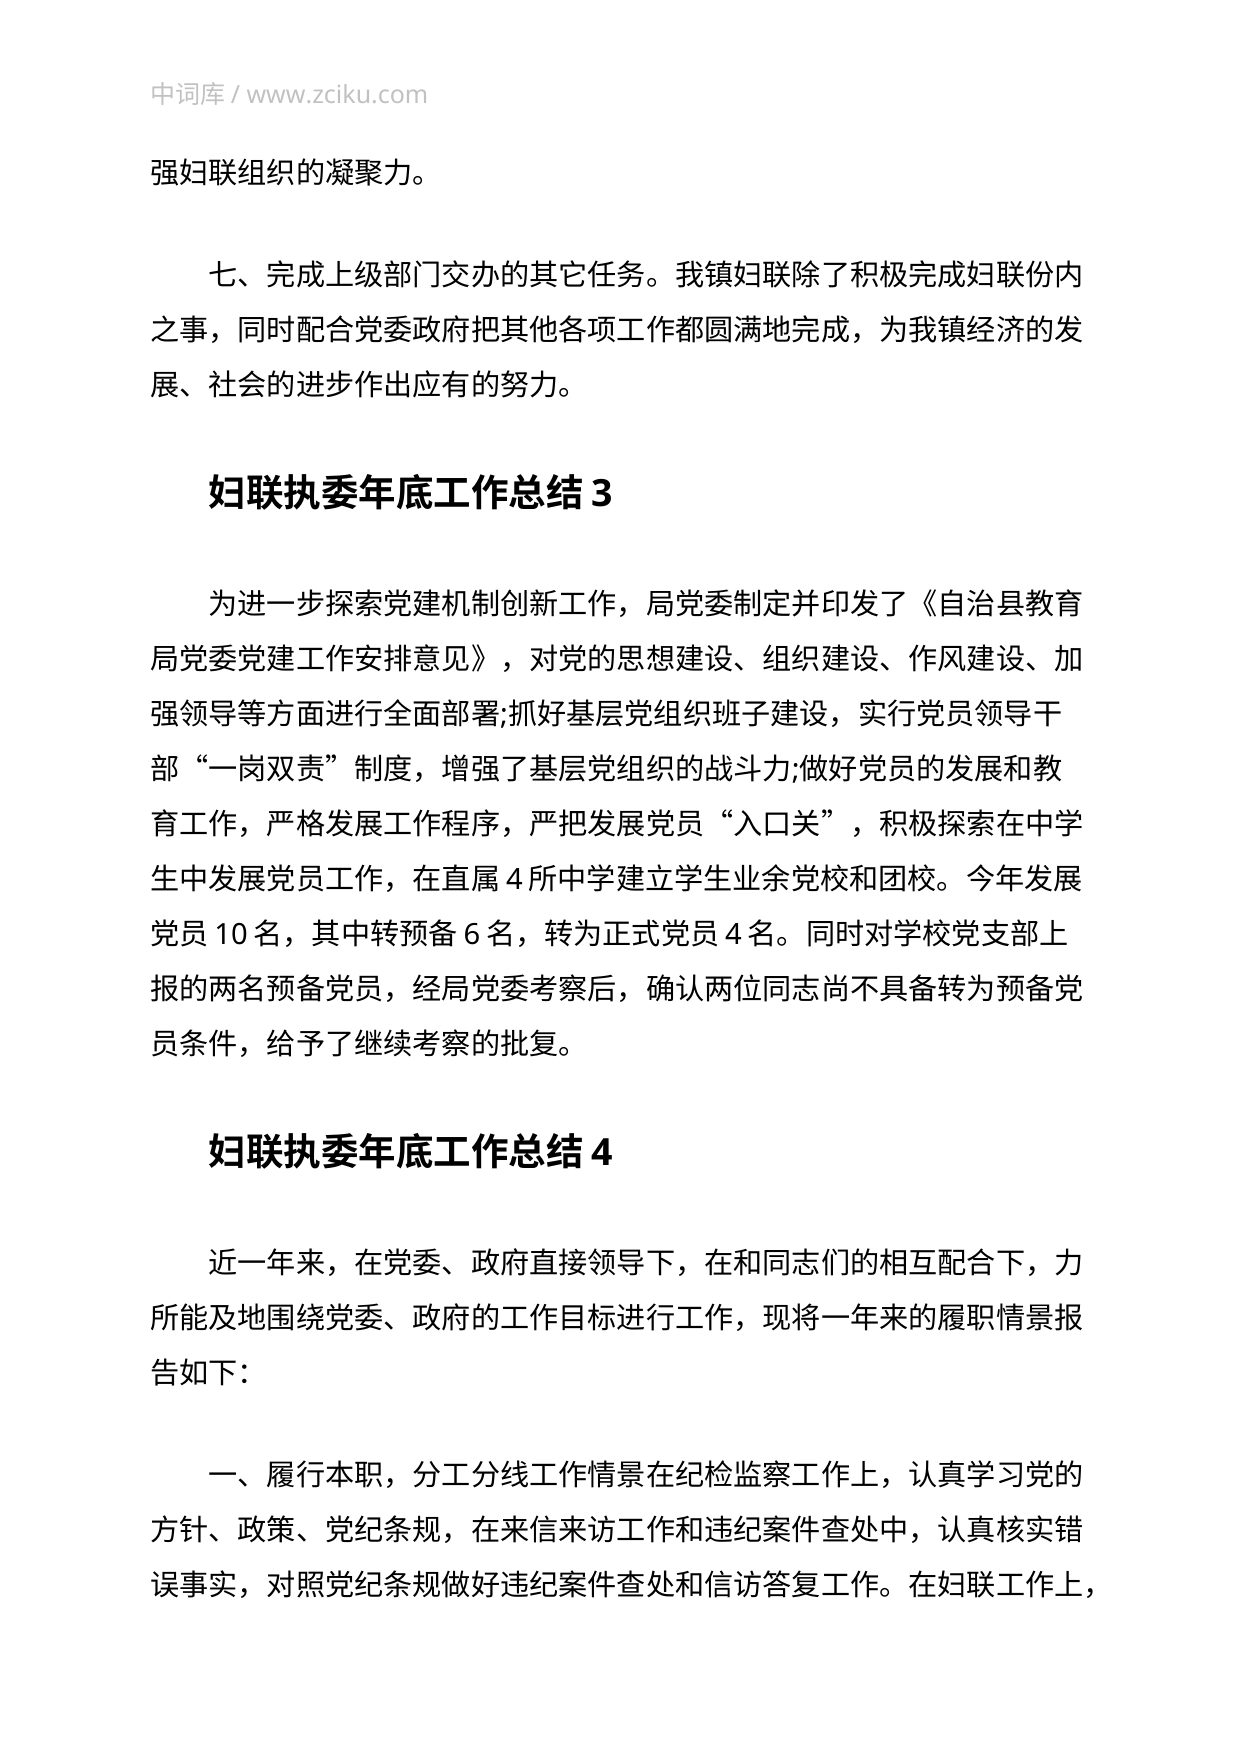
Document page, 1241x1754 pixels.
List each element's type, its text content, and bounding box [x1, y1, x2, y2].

text 近一年来，在党委、政府直接领导下，在和同志们的相互配合下，力所能及地围绕党委、政府的工作目标进行工作，现将一年来的履职情景报告如下： [150, 1240, 1090, 1392]
text 为进一步探索党建机制创新工作，局党委制定并印发了《自治县教育局党委党建工作安排意见》，对党的思想建设、组织建设、作风建设、加强领导等方面进行全面部署;抓好基层党组织班子建设，实行党员领导干部“一岗双责”制度，增强了基层党组织的战斗力;做好党员的发展和教育工作，严格发展工作程序，严把发展党员“入口关”，积极探索在中学生中发展党员工作，在直属4所中学建立学生业余党校和团校。今年发展党员10名，其中转预备6名，转为正式党员4名。同时对学校党支部上报的两名预备党员，经局党委考察后，确认两位同志尚不具备转为预备党员条件，给予了继续考察的批复。 [150, 581, 1090, 1063]
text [150, 150, 1090, 192]
text 妇联执委年底工作总结3 [150, 463, 1090, 518]
text 七、完成上级部门交办的其它任务。我镇妇联除了积极完成妇联份内之事，同时配合党委政府把其他各项工作都圆满地完成，为我镇经济的发展、社会的进步作出应有的努力。 [150, 252, 1090, 404]
text 妇联执委年底工作总结4 [150, 1122, 1090, 1177]
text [150, 1451, 1090, 1603]
